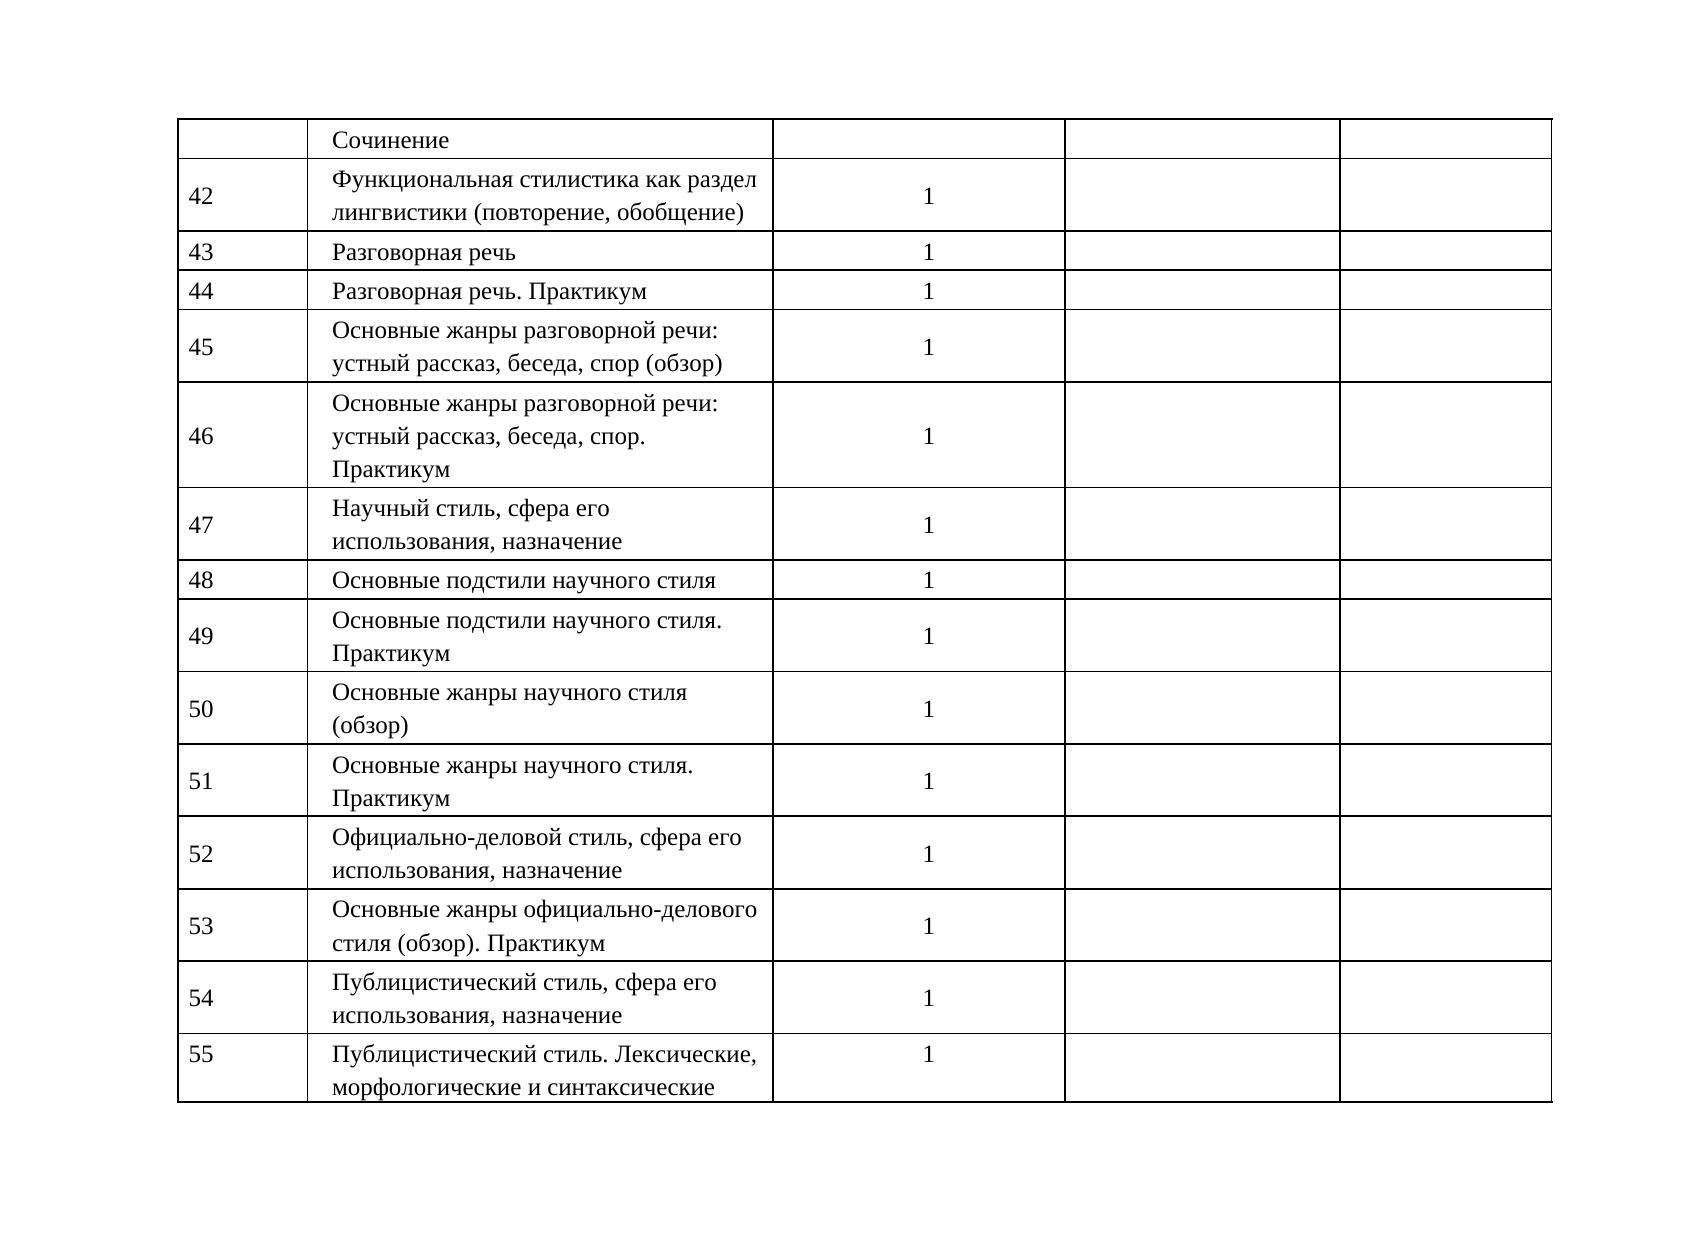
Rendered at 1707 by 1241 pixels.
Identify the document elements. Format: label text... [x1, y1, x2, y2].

table_cell [1341, 561, 1551, 598]
table_cell [1341, 1034, 1551, 1101]
table_cell 42 [179, 159, 307, 230]
table_cell [1066, 600, 1339, 671]
table_cell [1066, 817, 1339, 888]
table_cell 1 [774, 600, 1064, 671]
table_cell Разговорная речь [308, 232, 772, 269]
table_cell 1 [774, 232, 1064, 269]
table_cell 55 [179, 1034, 307, 1101]
table_cell [1341, 232, 1551, 269]
table_cell [1066, 271, 1339, 309]
table_cell [1341, 962, 1551, 1033]
table_cell Основные жанры официально-делового стиля (обзор). Практикум [308, 890, 772, 960]
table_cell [308, 1034, 772, 1101]
table_cell [1341, 383, 1551, 486]
table_cell [1341, 817, 1551, 888]
table_cell 1 [774, 890, 1064, 960]
table_cell 1 [1066, 120, 1339, 157]
table_cell [1066, 232, 1339, 269]
table_cell 1 [774, 561, 1064, 598]
table_cell 1 [774, 745, 1064, 815]
table_cell 1 [774, 672, 1064, 743]
table_cell 48 [179, 561, 307, 598]
table_cell 47 [179, 488, 307, 559]
table_cell [1341, 600, 1551, 671]
table_cell 49 [179, 600, 307, 671]
table_cell Официально-деловой стиль, сфера его использования, назначение [308, 817, 772, 888]
table_cell [1066, 310, 1339, 381]
table_cell Основные подстили научного стиля [308, 561, 772, 598]
table_cell [1066, 672, 1339, 743]
table_cell [1066, 159, 1339, 230]
table_cell 54 [179, 962, 307, 1033]
table_cell Основные жанры научного стиля. Практикум [308, 745, 772, 815]
table_cell [1066, 962, 1339, 1033]
table_cell [1341, 120, 1551, 157]
table_cell 1 [774, 120, 1064, 157]
table_cell 1 [774, 271, 1064, 309]
table_cell [1341, 745, 1551, 815]
table_cell 53 [179, 890, 307, 960]
table_cell 1 [774, 1034, 1064, 1101]
table_cell 1 [774, 962, 1064, 1033]
table_cell 1 [774, 310, 1064, 381]
table_cell 1 [774, 817, 1064, 888]
table_cell 41 [179, 120, 307, 157]
table_cell 43 [179, 232, 307, 269]
table_cell 1 [774, 159, 1064, 230]
table_cell Основные жанры научного стиля (обзор) [308, 672, 772, 743]
table_cell [1341, 488, 1551, 559]
table_cell [1066, 890, 1339, 960]
table_cell 50 [179, 672, 307, 743]
table_cell 52 [179, 817, 307, 888]
table_cell Публицистический стиль, сфера его использования, назначение [308, 962, 772, 1033]
table_cell [1066, 1034, 1339, 1101]
table_cell 1 [774, 488, 1064, 559]
table_cell [1341, 890, 1551, 960]
table_cell Разговорная речь. Практикум [308, 271, 772, 309]
table_cell [1341, 310, 1551, 381]
table_cell [1066, 383, 1339, 486]
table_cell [308, 120, 772, 157]
table_cell 1 [774, 383, 1064, 486]
table_cell 45 [179, 310, 307, 381]
table_cell Основные жанры разговорной речи: устный рассказ, беседа, спор. Практикум [308, 383, 772, 486]
table_cell Основные жанры разговорной речи: устный рассказ, беседа, спор (обзор) [308, 310, 772, 381]
table_cell [1066, 561, 1339, 598]
table_cell Основные подстили научного стиля. Практикум [308, 600, 772, 671]
table_cell 44 [179, 271, 307, 309]
table_cell [1066, 745, 1339, 815]
table_cell [1341, 672, 1551, 743]
table_cell Научный стиль, сфера его использования, назначение [308, 488, 772, 559]
table_cell [1066, 488, 1339, 559]
table_cell 51 [179, 745, 307, 815]
table_cell [1341, 159, 1551, 230]
table_cell Функциональная стилистика как раздел лингвистики (повторение, обобщение) [308, 159, 772, 230]
table_cell [1341, 271, 1551, 309]
table_cell 46 [179, 383, 307, 486]
